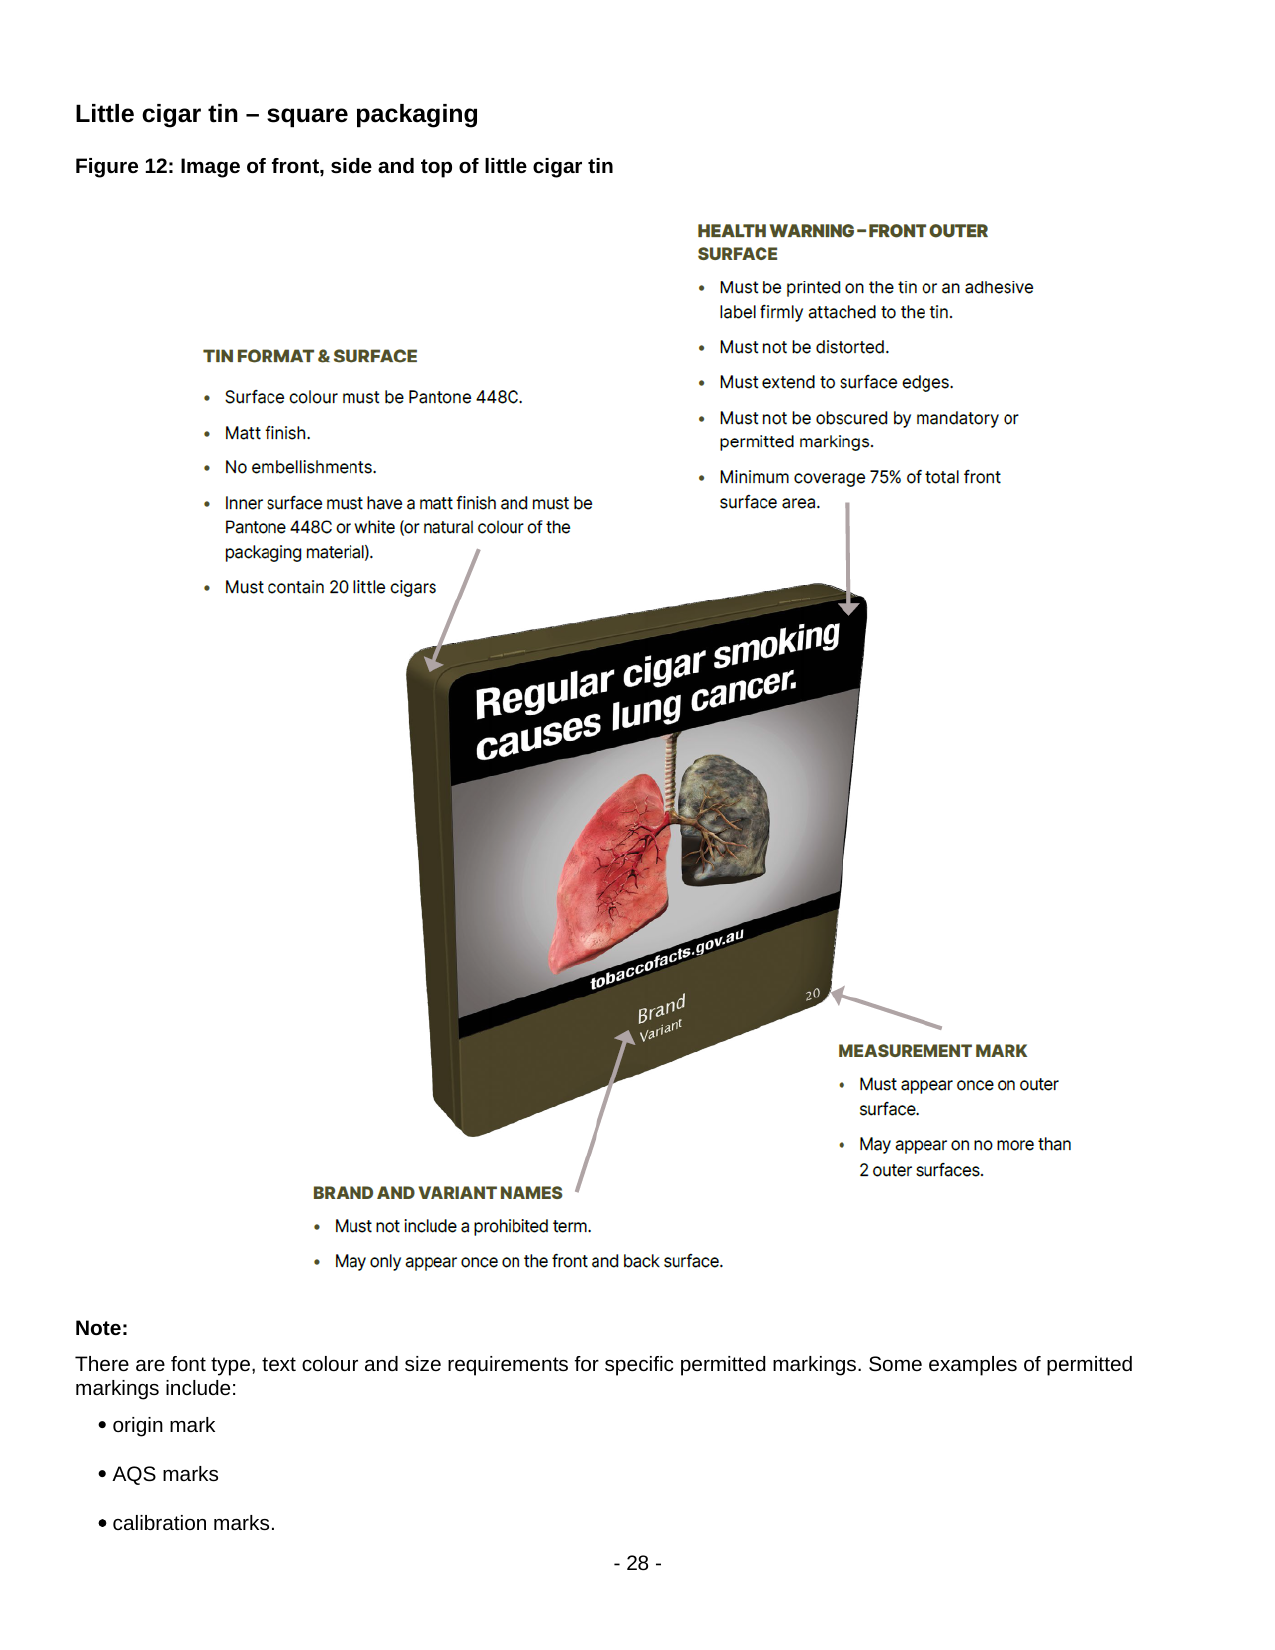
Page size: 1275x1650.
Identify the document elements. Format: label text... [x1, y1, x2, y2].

text There are font type, text colour and size requirements for specific permitted markings. Some examples of permitted markings include: [75, 1352, 1200, 1400]
text Figure 12: Image of front, side and top of little cigar tin [75, 153, 1200, 178]
picture [187, 202, 1088, 1316]
list calibration marks. [99, 1511, 1200, 1535]
text Note: [75, 1316, 1200, 1340]
list origin mark [99, 1413, 1200, 1437]
subtitle Little cigar tin – square packaging [75, 99, 1200, 128]
list AQS marks [99, 1462, 1200, 1486]
